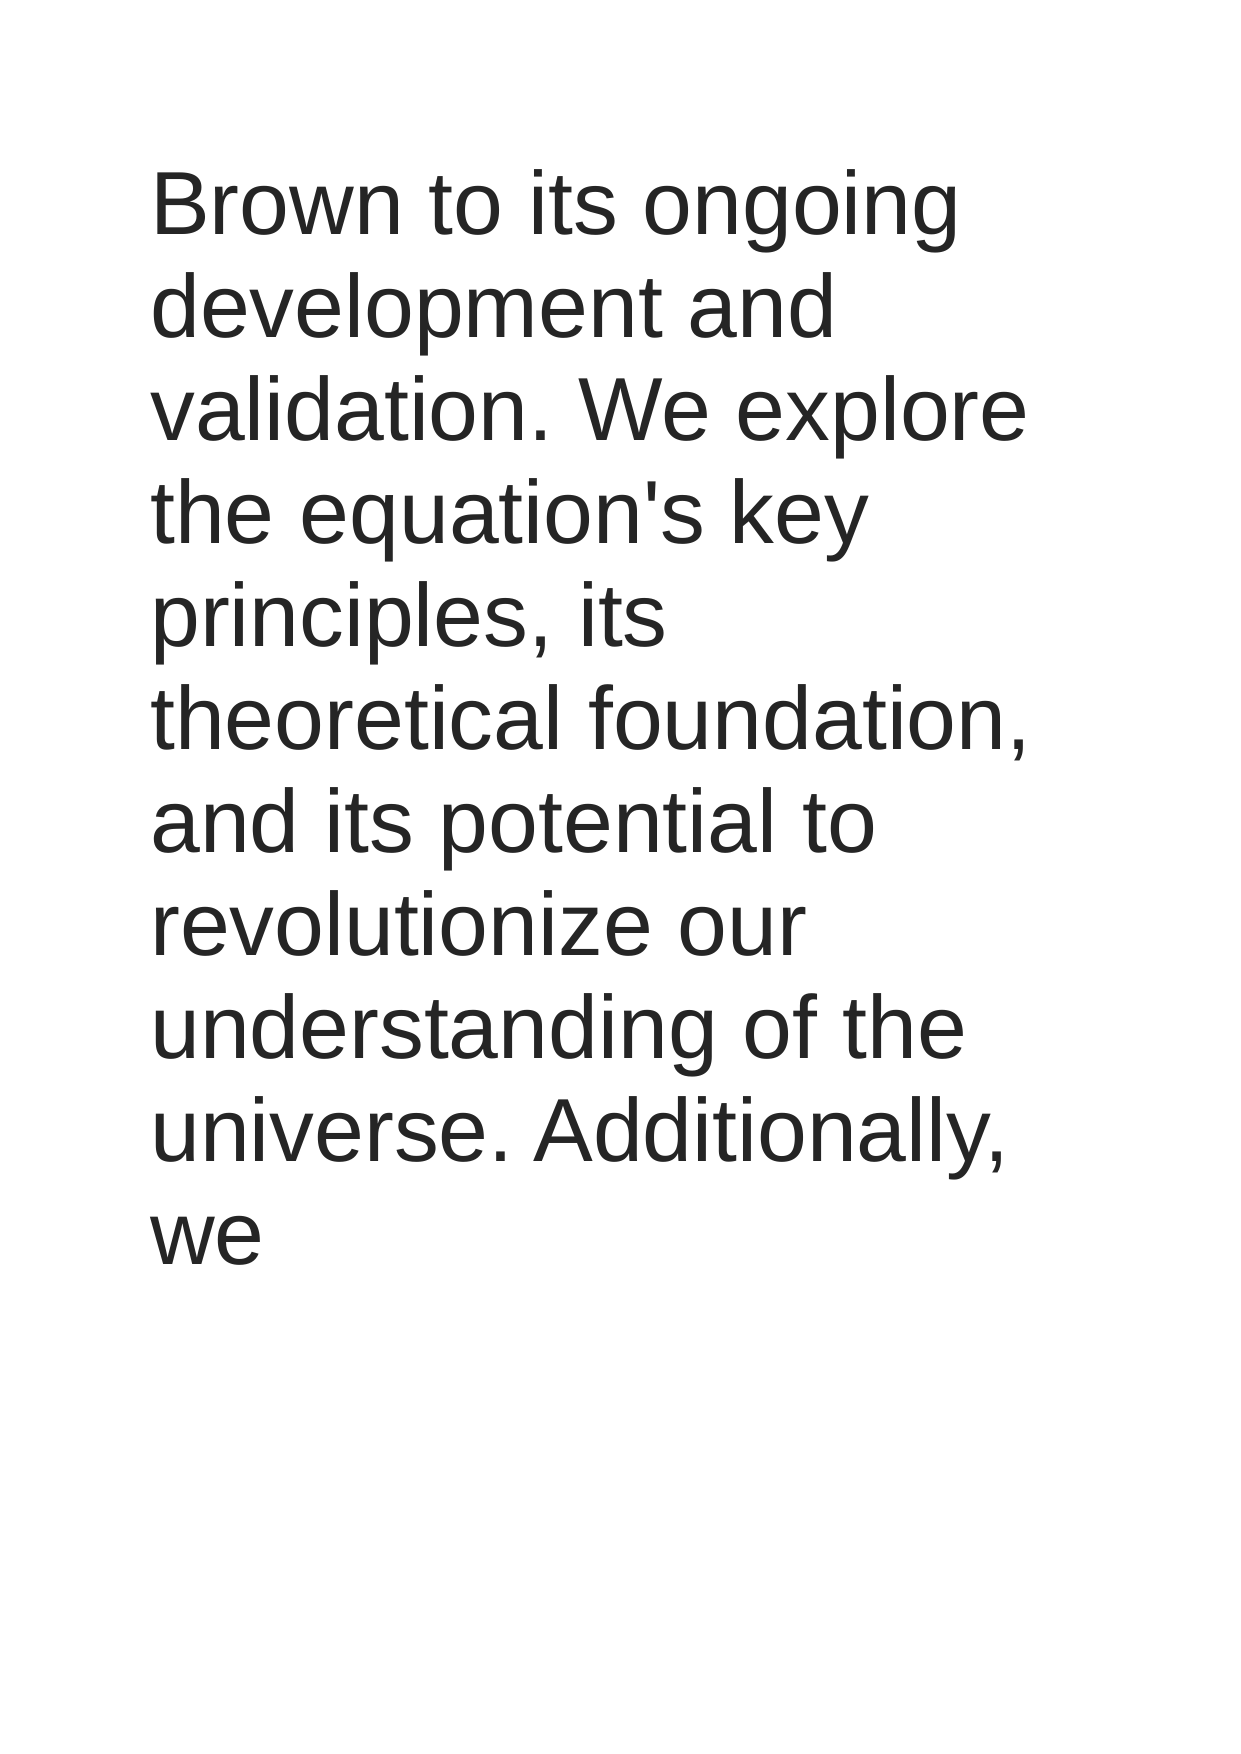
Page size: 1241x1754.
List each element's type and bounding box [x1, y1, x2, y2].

text [150, 150, 1090, 1283]
